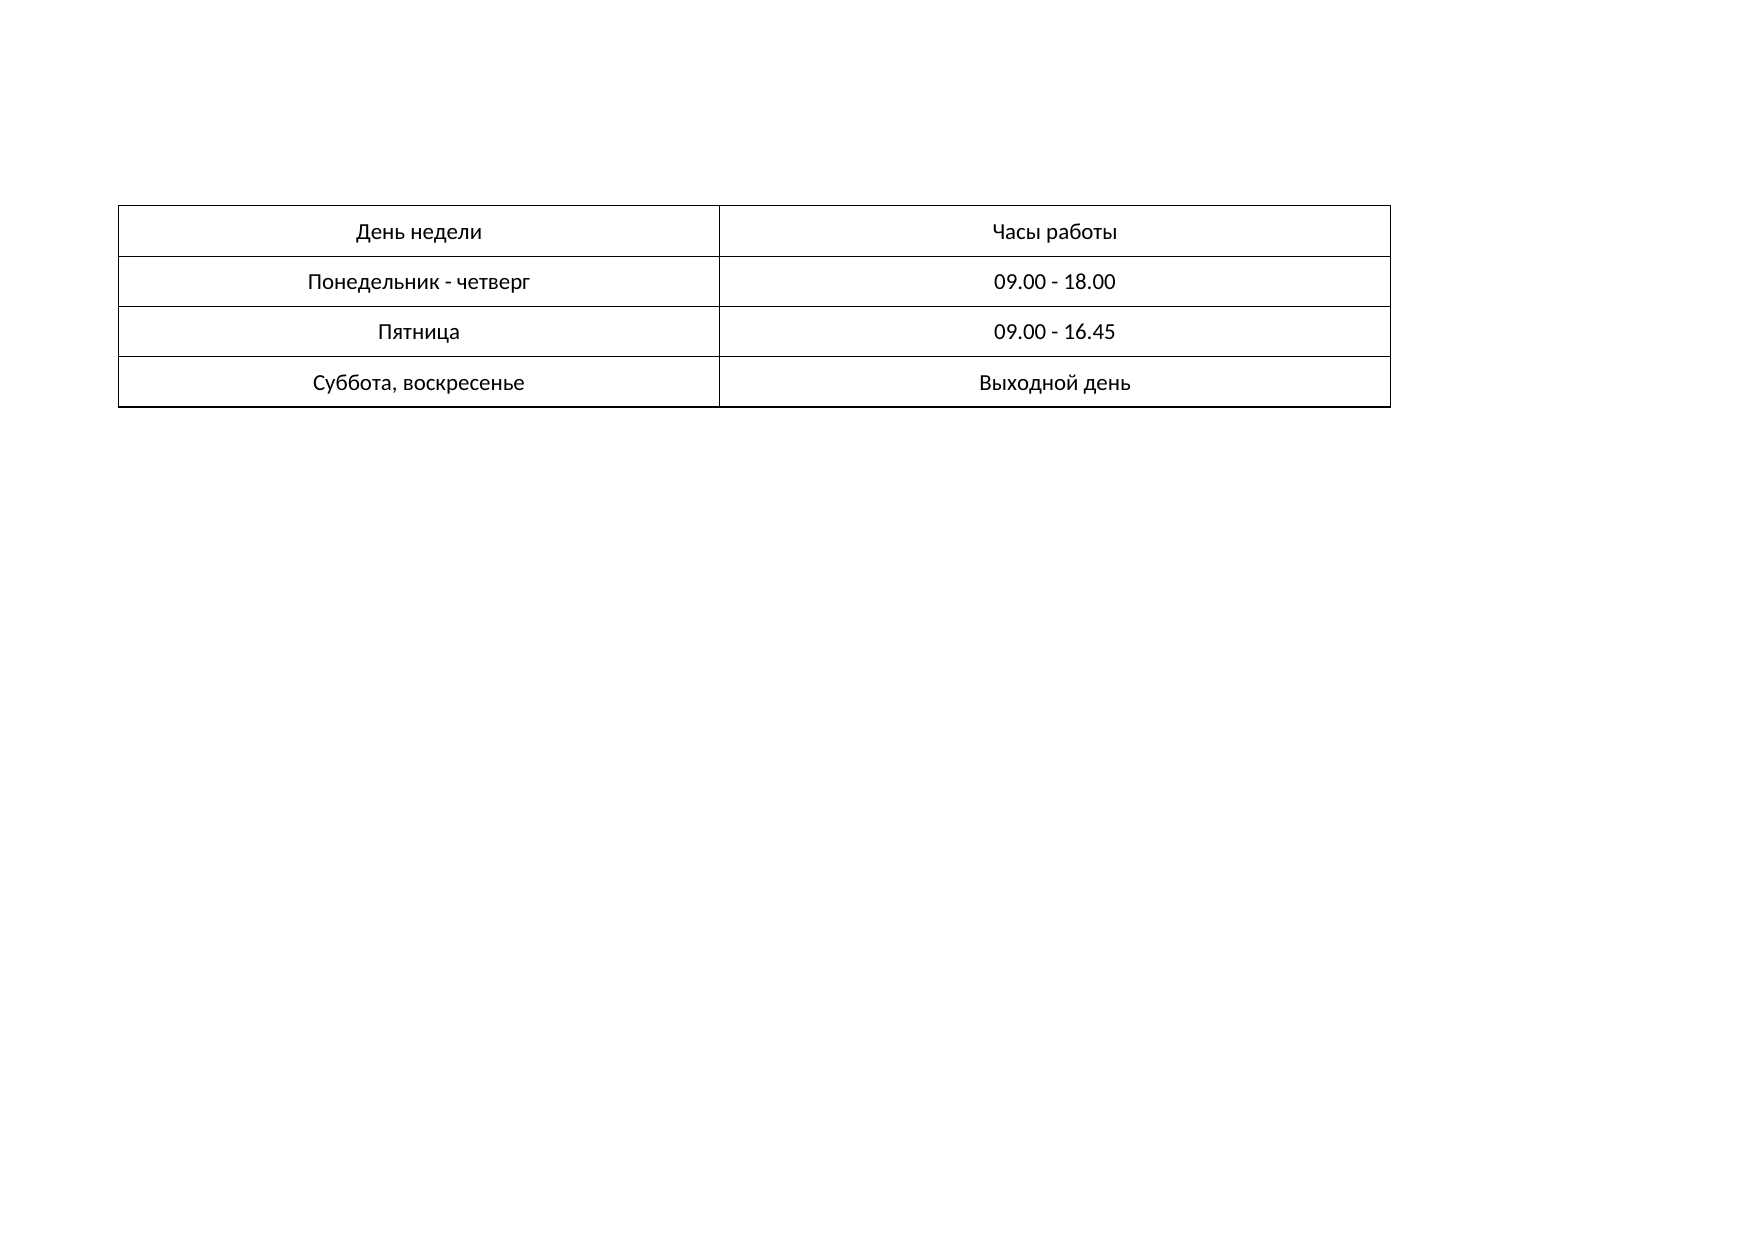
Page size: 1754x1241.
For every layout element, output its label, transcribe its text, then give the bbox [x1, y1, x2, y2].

table_cell Понедельник - четверг [119, 257, 719, 306]
table_cell 09.00 - 18.00 [720, 257, 1390, 306]
table_cell Выходной день [720, 357, 1390, 406]
table_cell Суббота, воскресенье [119, 357, 719, 406]
table_cell Пятница [119, 307, 719, 356]
table_header Часы работы [720, 206, 1390, 256]
table_header День недели [119, 206, 719, 256]
table_cell 09.00 - 16.45 [720, 307, 1390, 356]
